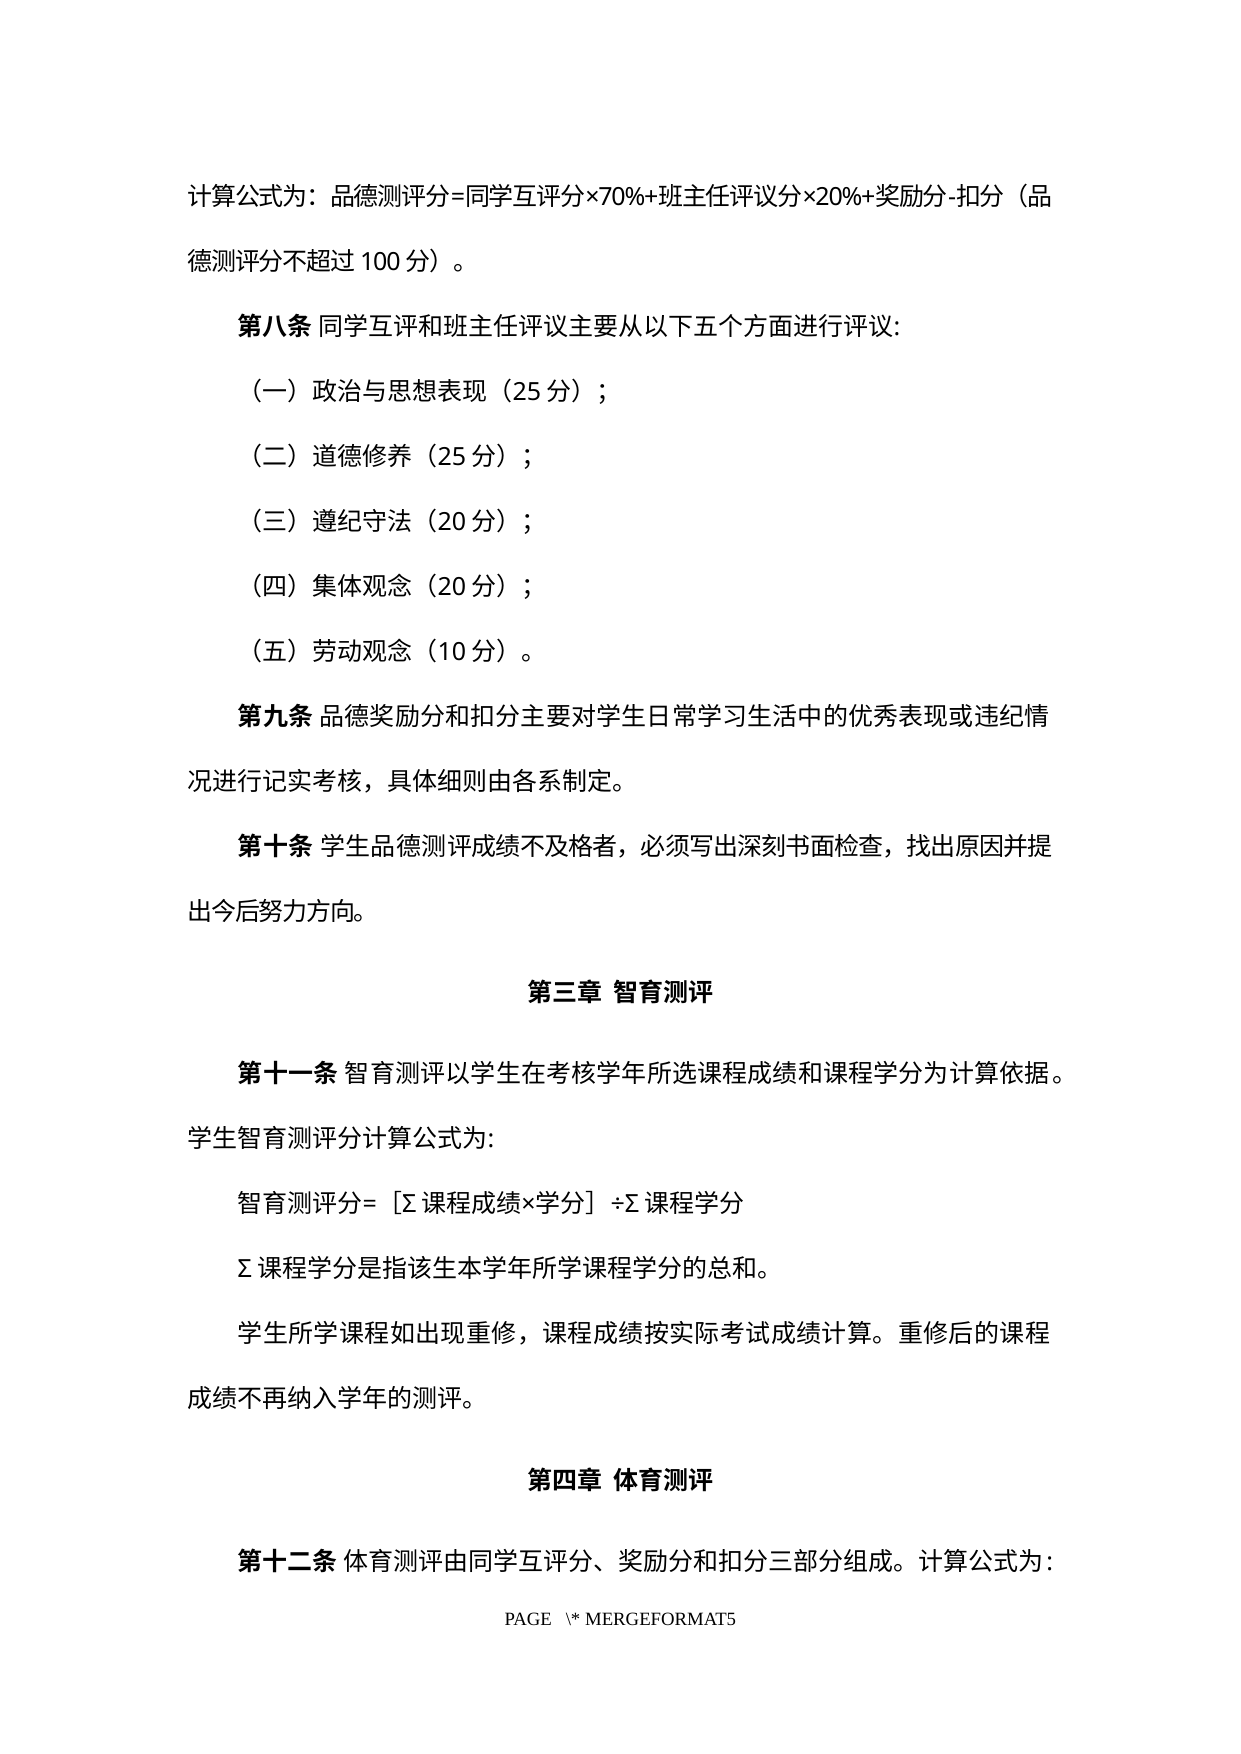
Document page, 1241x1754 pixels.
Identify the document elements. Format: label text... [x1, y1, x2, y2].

text Σ课程学分是指该生本学年所学课程学分的总和。 [187, 1234, 1053, 1299]
text （三）遵纪守法（20分）； [187, 487, 1053, 552]
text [187, 1527, 1053, 1592]
text 第十条 学生品德测评成绩不及格者，必须写出深刻书面检查，找出原因并提出今后努力方向。 [187, 812, 1053, 942]
text 第四章 体育测评 [187, 1446, 1053, 1511]
text 学生所学课程如出现重修，课程成绩按实际考试成绩计算。重修后的课程成绩不再纳入学年的测评。 [187, 1299, 1053, 1429]
text （四）集体观念（20分）； [187, 552, 1053, 617]
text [187, 162, 1053, 292]
text 第十一条 智育测评以学生在考核学年所选课程成绩和课程学分为计算依据。学生智育测评分计算公式为: [187, 1039, 1053, 1169]
text （一）政治与思想表现（25分）； [187, 357, 1053, 422]
text 第三章 智育测评 [187, 958, 1053, 1023]
text （五）劳动观念（10分）。 [187, 617, 1053, 682]
text 第八条 同学互评和班主任评议主要从以下五个方面进行评议: [187, 292, 1053, 357]
text 智育测评分=［Σ课程成绩×学分］÷Σ课程学分 [187, 1169, 1053, 1234]
text 第九条 品德奖励分和扣分主要对学生日常学习生活中的优秀表现或违纪情况进行记实考核，具体细则由各系制定。 [187, 682, 1053, 812]
text （二）道德修养（25分）； [187, 422, 1053, 487]
